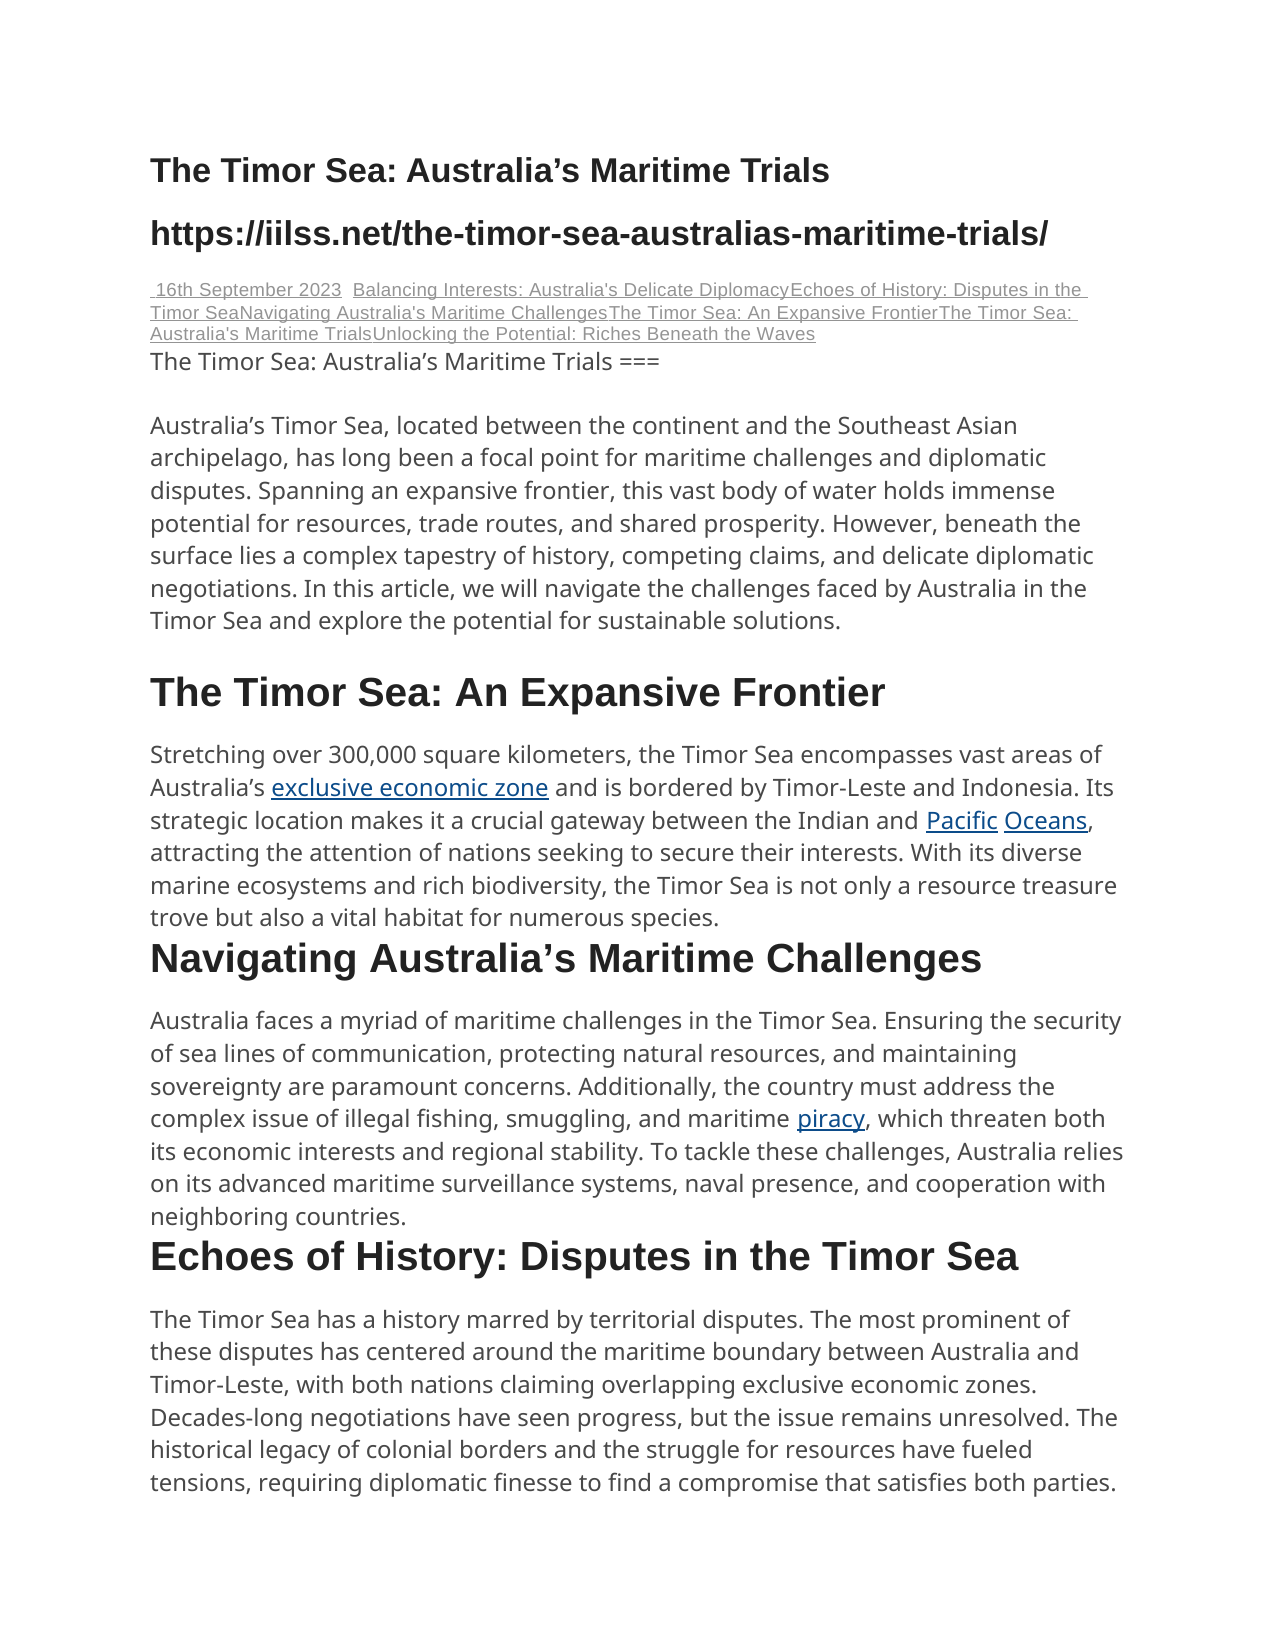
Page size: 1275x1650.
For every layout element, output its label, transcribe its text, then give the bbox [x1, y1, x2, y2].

text The Timor Sea: Australia’s Maritime Trials [150, 150, 1125, 189]
text The Timor Sea: An Expansive Frontier [150, 668, 1125, 715]
text https://iilss.net/the-timor-sea-australias-maritime-trials/ [150, 213, 1125, 253]
text Australia faces a myriad of maritime challenges in the Timor Sea. Ensuring the security of sea lines of communication, protecting natural resources, and maintaining sovereignty are paramount concerns. Additionally, the country must address the complex issue of illegal fishing, smuggling, and maritime piracy, which threaten both its economic interests and regional stability. To tackle these challenges, Australia relies on its advanced maritime surveillance systems, naval presence, and cooperation with neighboring countries. [150, 1004, 1125, 1232]
text The Timor Sea has a history marred by territorial disputes. The most prominent of these disputes has centered around the maritime boundary between Australia and Timor-Leste, with both nations claiming overlapping exclusive economic zones. Decades-long negotiations have seen progress, but the issue remains unresolved. The historical legacy of colonial borders and the struggle for resources have fueled tensions, requiring diplomatic finesse to find a compromise that satisfies both parties. [150, 1302, 1125, 1498]
text Echoes of History: Disputes in the Timor Sea [150, 1232, 1125, 1279]
text 16th September 2023 Balancing Interests: Australia's Delicate DiplomacyEchoes of History: Disputes in the Timor SeaNavigating Australia's Maritime ChallengesThe Timor Sea: An Expansive FrontierThe Timor Sea: Australia's Maritime TrialsUnlocking the Potential: Riches Beneath the Waves [150, 276, 1125, 345]
text Stretching over 300,000 square kilometers, the Timor Sea encompasses vast areas of Australia’s exclusive economic zone and is bordered by Timor-Leste and Indonesia. Its strategic location makes it a crucial gateway between the Indian and Pacific Oceans, attracting the attention of nations seeking to secure their interests. With its diverse marine ecosystems and rich biodiversity, the Timor Sea is not only a resource treasure trove but also a vital habitat for numerous species. [150, 738, 1125, 934]
text Australia’s Timor Sea, located between the continent and the Southeast Asian archipelago, has long been a focal point for maritime challenges and diplomatic disputes. Spanning an expansive frontier, this vast body of water holds immense potential for resources, trade routes, and shared prosperity. However, beneath the surface lies a complex tapestry of history, competing claims, and delicate diplomatic negotiations. In this article, we will navigate the challenges faced by Australia in the Timor Sea and explore the potential for sustainable solutions. [150, 408, 1125, 637]
text The Timor Sea: Australia’s Maritime Trials === [150, 345, 1125, 377]
text Navigating Australia’s Maritime Challenges [150, 934, 1125, 981]
